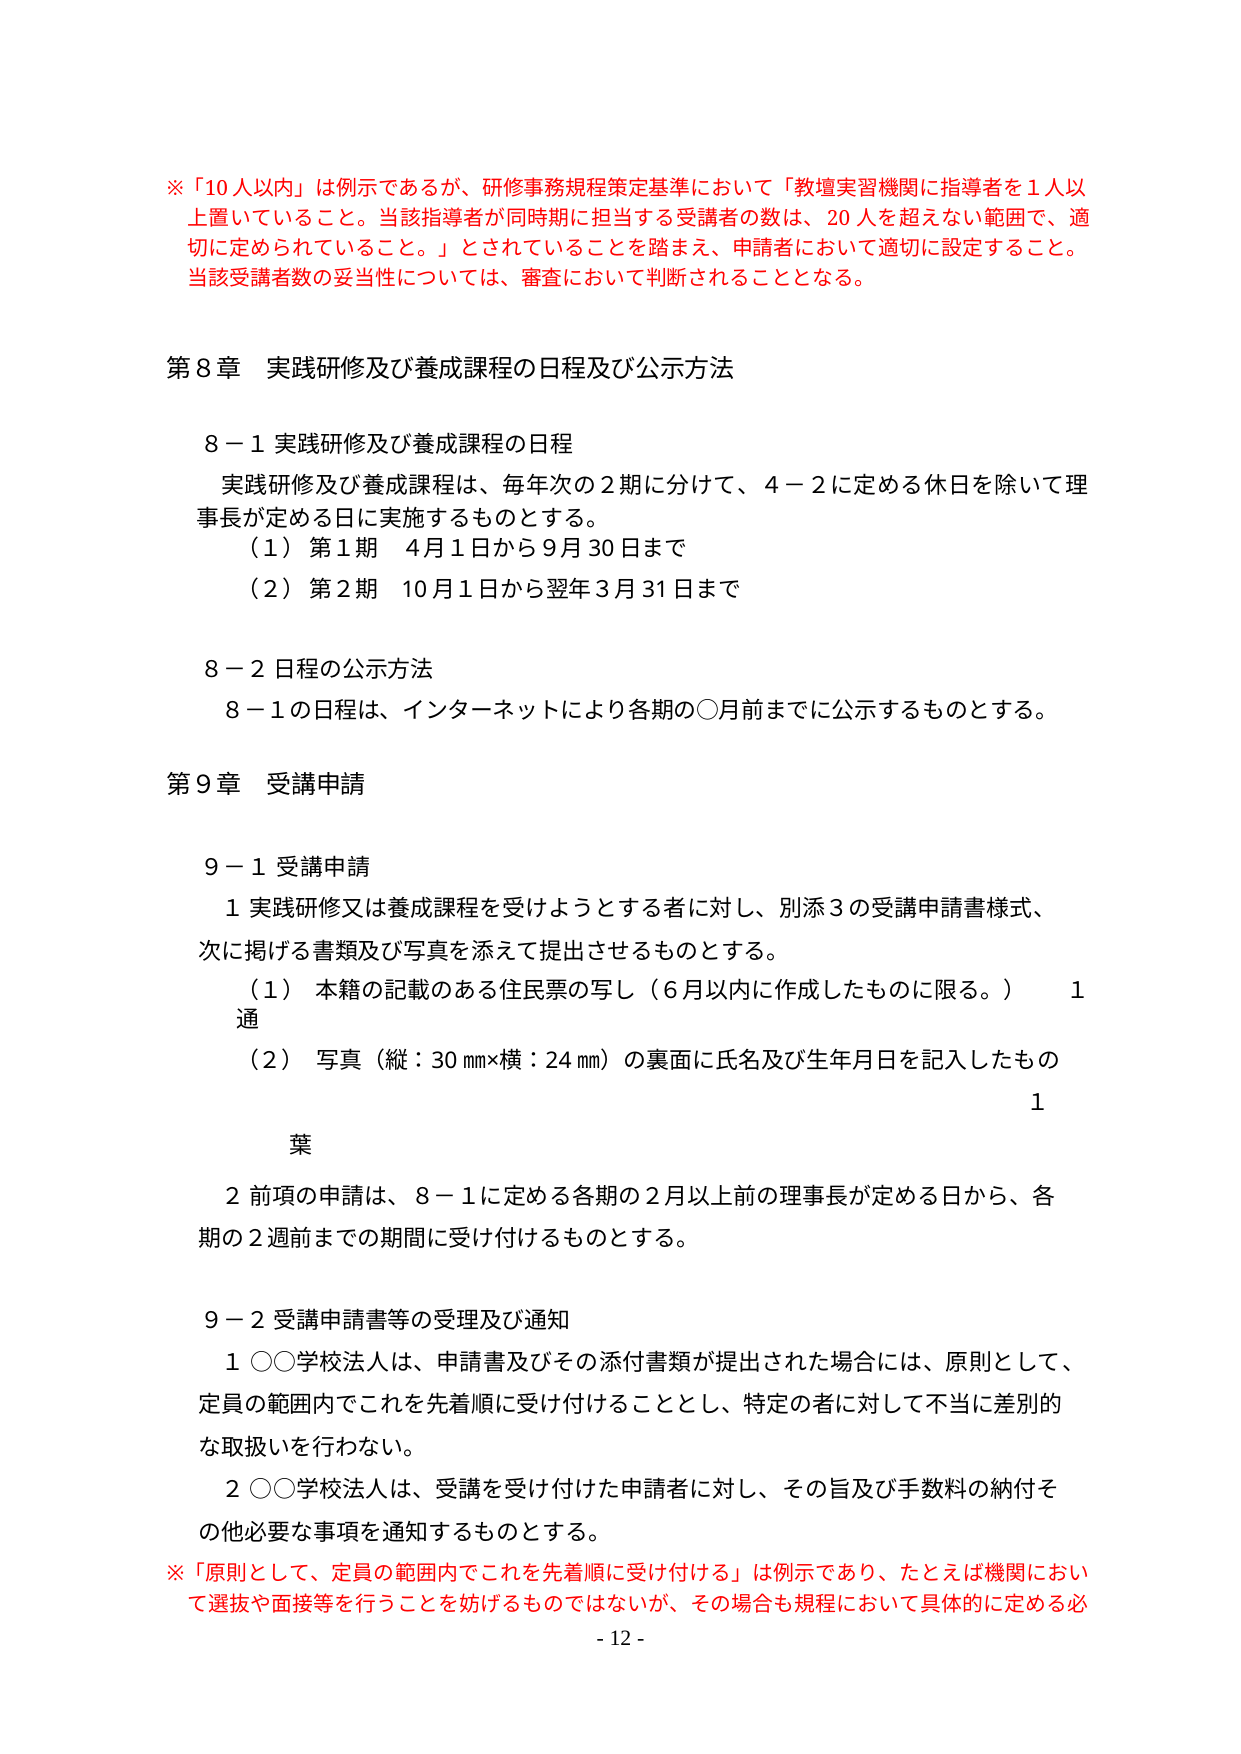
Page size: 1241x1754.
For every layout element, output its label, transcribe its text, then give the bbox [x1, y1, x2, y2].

text 実践研修及び養成課程は、毎年次の２期に分けて、４－２に定める休日を除いて理事長が定める日に実施するものとする。 [196, 467, 1090, 533]
text ２ 前項の申請は、８－１に定める各期の２月以上前の理事長が定める日から、各期の２週前までの期間に受け付けるものとする。 [199, 1177, 1056, 1253]
text （１） 第１期 ４月１日から９月30日まで [236, 533, 1090, 562]
text １ ○○学校法人は、申請書及びその添付書類が提出された場合には、原則として、定員の範囲内でこれを先着順に受け付けることとし、特定の者に対して不当に差別的な取扱いを行わない。 [199, 1343, 1062, 1462]
text ９－１ 受講申請 [200, 849, 1090, 882]
text ８－２ 日程の公示方法 [200, 651, 1090, 684]
subtitle 第９章 受講申請 [167, 765, 1074, 801]
subtitle 第８章 実践研修及び養成課程の日程及び公示方法 [167, 349, 1074, 385]
text ９－２ 受講申請書等の受理及び通知 [200, 1302, 1090, 1335]
text （１） 本籍の記載のある住民票の写し（６月以内に作成したものに限る。） １通 [236, 975, 1090, 1033]
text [167, 1556, 1090, 1617]
text ８－１の日程は、インターネットにより各期の○月前までに公示するものとする。 [196, 692, 1090, 725]
text ８－１ 実践研修及び養成課程の日程 [200, 425, 1090, 459]
text （２） 写真（縦：30 ㎜×横：24 ㎜）の裏面に氏名及び生年月日を記入したもの １葉 [236, 1042, 1062, 1160]
text ２ ○○学校法人は、受講を受け付けた申請者に対し、その旨及び手数料の納付その他必要な事項を通知するものとする。 [199, 1471, 1061, 1547]
text ※「10人以内」は例示であるが、研修事務規程策定基準において「教壇実習機関に指導者を１人以上置いていること。当該指導者が同時期に担当する受講者の数は、20 人を超えない範囲で、適切に定められていること。」とされていることを踏まえ、申請者において適切に設定すること。当該受講者数の妥当性については、審査において判断されることとなる。 [167, 171, 1090, 292]
text （２） 第２期 10月１日から翌年３月31日まで [236, 571, 1090, 604]
text １ 実践研修又は養成課程を受けようとする者に対し、別添３の受講申請書様式、次に掲げる書類及び写真を添えて提出させるものとする。 [199, 890, 1056, 966]
